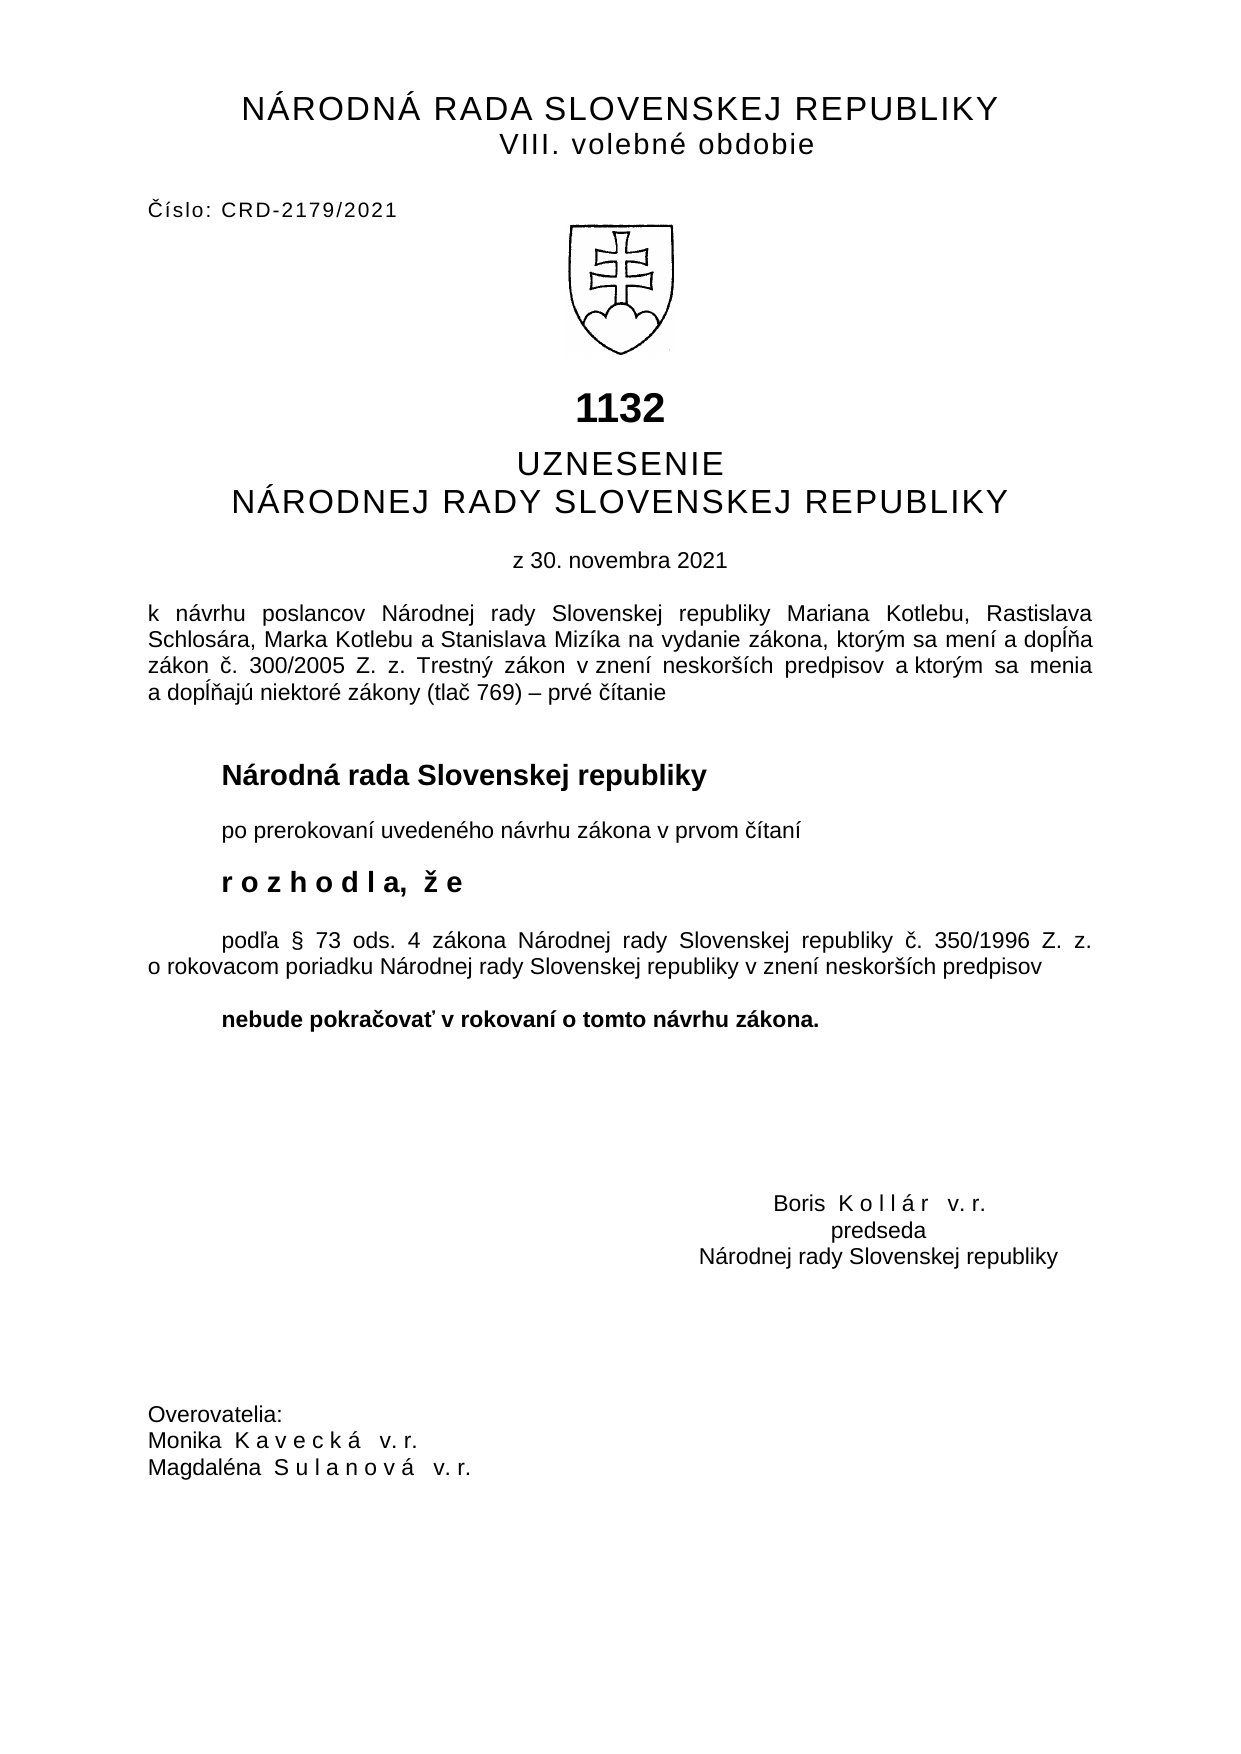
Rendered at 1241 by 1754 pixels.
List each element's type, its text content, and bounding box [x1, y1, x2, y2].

text Magdaléna S u l a n o v á v. r. [148, 1454, 1092, 1480]
text Boris K o l l á r v. r. [674, 1190, 1092, 1217]
text Číslo: CRD-2179/2021 [148, 198, 1092, 222]
text Národná rada Slovenskej republiky [148, 758, 1092, 791]
text Monika K a v e c k á v. r. [148, 1427, 1092, 1454]
text k návrhu poslancov Národnej rady Slovenskej republiky Mariana Kotlebu, Rastislava Schlosára, Marka Kotlebu a Stanislava Mizíka na vydanie zákona, ktorým sa mení a dopĺňa zákon č. 300/2005 Z. z. Trestný zákon v znení neskorších predpisov a ktorým sa menia a dopĺňajú niektoré zákony (tlač 769) – prvé čítanie [148, 599, 1092, 705]
subtitle NÁRODNÁ RADA SLOVENSKEJ REPUBLIKY [148, 89, 1092, 127]
text z 30. novembra 2021 [148, 547, 1092, 573]
text po prerokovaní uvedeného návrhu zákona v prvom čítaní [148, 817, 1092, 844]
subtitle UZNESENIE [148, 443, 1092, 482]
subtitle r o z h o d l a, ž e [221, 865, 1092, 899]
text nebude pokračovať v rokovaní o tomto návrhu zákona. [148, 1006, 1092, 1032]
text podľa § 73 ods. 4 zákona Národnej rady Slovenskej republiky č. 350/1996 Z. z. o rokovacom poriadku Národnej rady Slovenskej republiky v znení neskorších predpisov [148, 927, 1092, 979]
text predseda [748, 1217, 1092, 1243]
picture [563, 221, 677, 358]
text Overovatelia: [148, 1401, 1092, 1427]
subtitle VIII. volebné obdobie [148, 127, 1092, 161]
text Národnej rady Slovenskej republiky [664, 1243, 1092, 1269]
text 1132 [148, 383, 1092, 431]
subtitle NÁRODNEJ RADY SLOVENSKEJ REPUBLIKY [148, 482, 1092, 520]
